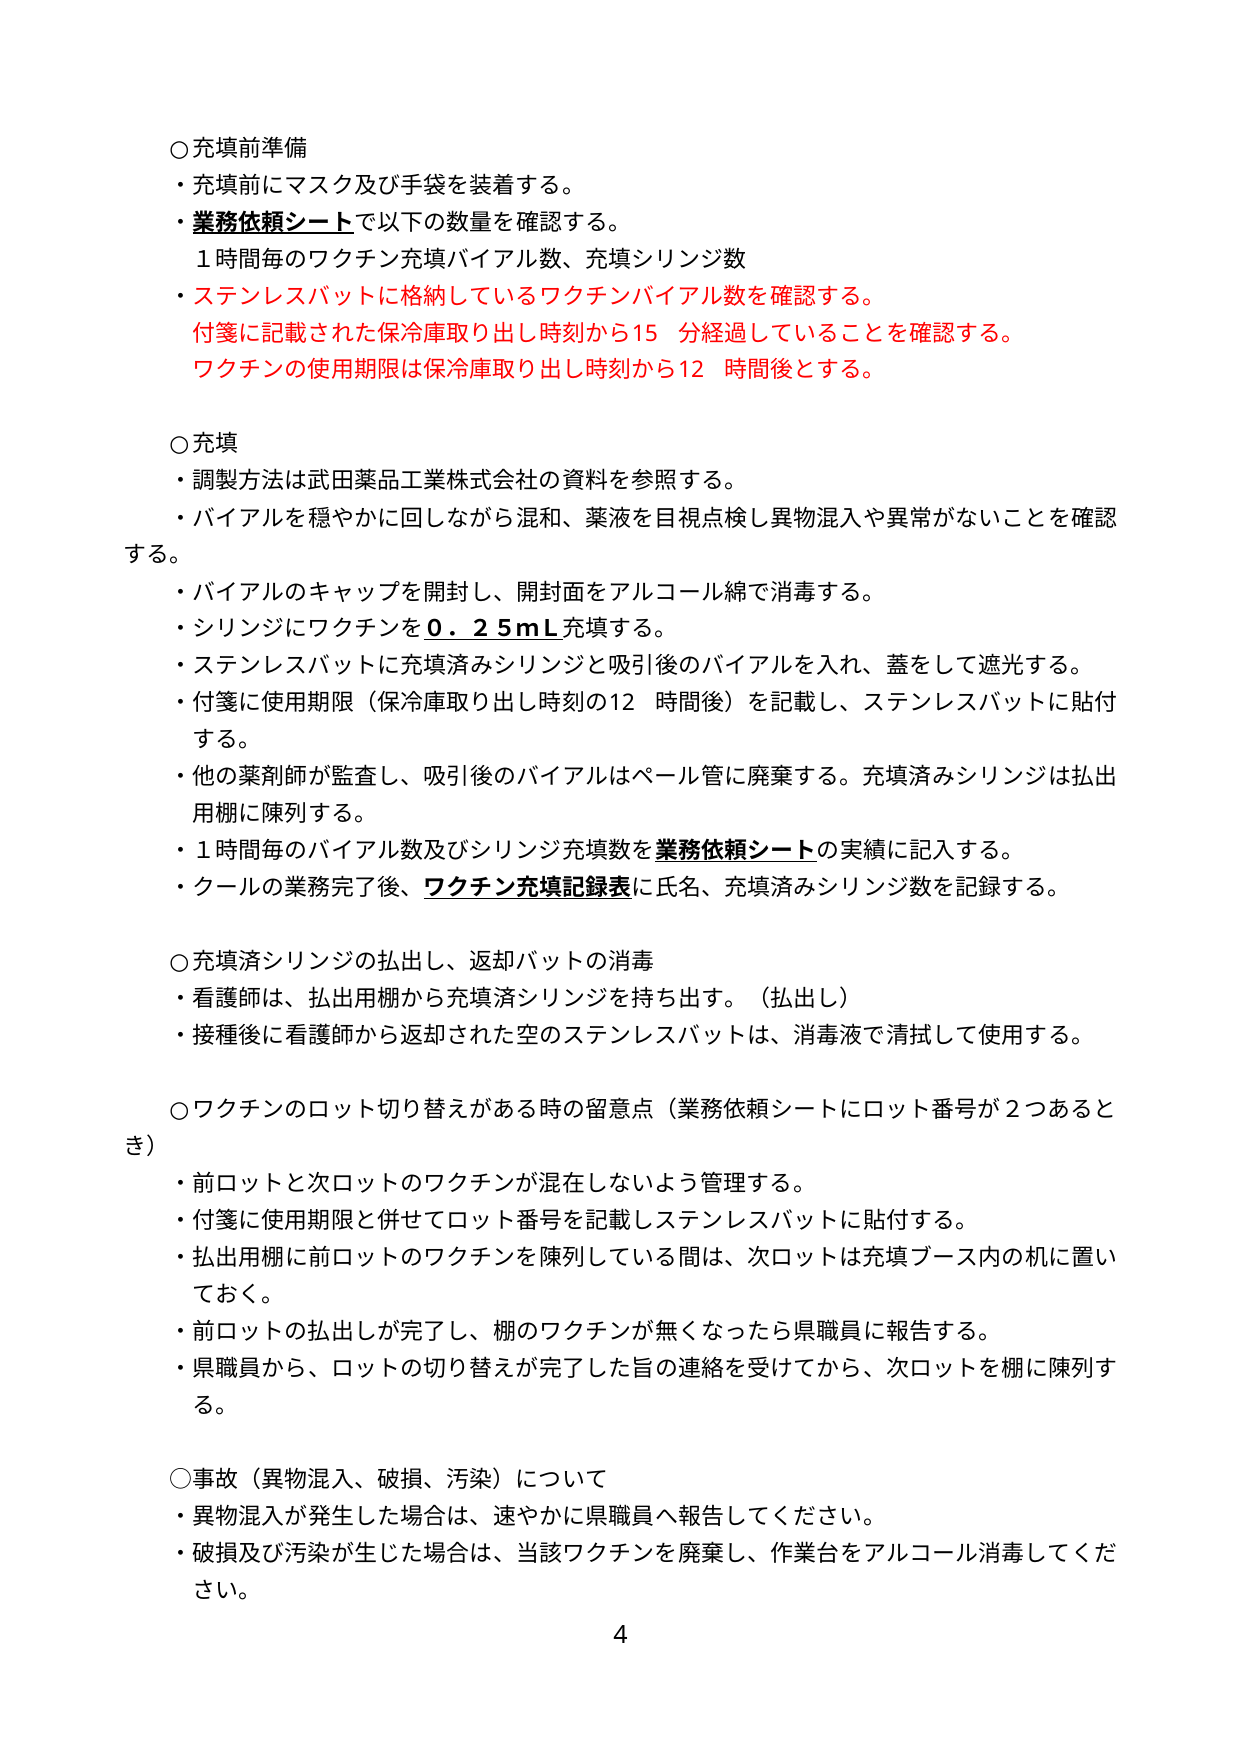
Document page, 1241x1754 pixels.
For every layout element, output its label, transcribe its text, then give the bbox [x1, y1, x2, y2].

text ・他の薬剤師が監査し、吸引後のバイアルはペール管に廃棄する。充填済みシリンジは払出用棚に陳列する。 [165, 756, 1117, 830]
text ・付箋に使用期限と併せてロット番号を記載しステンレスバットに貼付する。 [165, 1200, 1117, 1237]
text ・接種後に看護師から返却された空のステンレスバットは、消毒液で清拭して使用する。 [165, 1015, 1117, 1052]
text 付箋に記載された保冷庫取り出し時刻から15分経過していることを確認する。 [123, 313, 1117, 349]
text ・県職員から、ロットの切り替えが完了した旨の連絡を受けてから、次ロットを棚に陳列する。 [165, 1348, 1117, 1422]
text １時間毎のワクチン充填バイアル数、充填シリンジ数 [186, 239, 1117, 276]
text ・前ロットと次ロットのワクチンが混在しないよう管理する。 [165, 1163, 1117, 1200]
text ・バイアルを穏やかに回しながら混和、薬液を目視点検し異物混入や異常がないことを確認する。 [123, 497, 1117, 571]
text ・業務依頼シートで以下の数量を確認する。 [123, 202, 1117, 239]
text ・ステンレスバットに格納しているワクチンバイアル数を確認する。 [123, 276, 1117, 313]
text ○充填 [123, 423, 1117, 461]
text ・払出用棚に前ロットのワクチンを陳列している間は、次ロットは充填ブース内の机に置いておく。 [165, 1237, 1117, 1311]
text ・異物混入が発生した場合は、速やかに県職員へ報告してください。 [123, 1496, 1117, 1533]
text ・シリンジにワクチンを０．２５ｍＬ充填する。 [123, 608, 1117, 645]
text ・充填前にマスク及び手袋を装着する。 [165, 165, 1117, 202]
text ・付箋に使用期限（保冷庫取り出し時刻の12時間後）を記載し、ステンレスバットに貼付する。 [165, 682, 1117, 756]
text ・１時間毎のバイアル数及びシリンジ充填数を業務依頼シートの実績に記入する。 [165, 830, 1117, 867]
text ・クールの業務完了後、ワクチン充填記録表に氏名、充填済みシリンジ数を記録する。 [165, 867, 1117, 904]
text ○充填済シリンジの払出し、返却バットの消毒 [165, 941, 1117, 978]
text ・バイアルのキャップを開封し、開封面をアルコール綿で消毒する。 [123, 571, 1117, 608]
text ○事故（異物混入、破損、汚染）について [123, 1459, 1117, 1496]
text ・破損及び汚染が生じた場合は、当該ワクチンを廃棄し、作業台をアルコール消毒してください。 [123, 1533, 1117, 1607]
text ・前ロットの払出しが完了し、棚のワクチンが無くなったら県職員に報告する。 [165, 1311, 1117, 1348]
text ・ステンレスバットに充填済みシリンジと吸引後のバイアルを入れ、蓋をして遮光する。 [165, 645, 1117, 682]
text ○充填前準備 [123, 128, 1117, 165]
text ○ワクチンのロット切り替えがある時の留意点（業務依頼シートにロット番号が２つあるとき） [123, 1089, 1117, 1163]
text ・看護師は、払出用棚から充填済シリンジを持ち出す。（払出し） [165, 978, 1117, 1015]
text ・調製方法は武田薬品工業株式会社の資料を参照する。 [123, 461, 1117, 497]
text ワクチンの使用期限は保冷庫取り出し時刻から12時間後とする。 [123, 349, 1117, 387]
